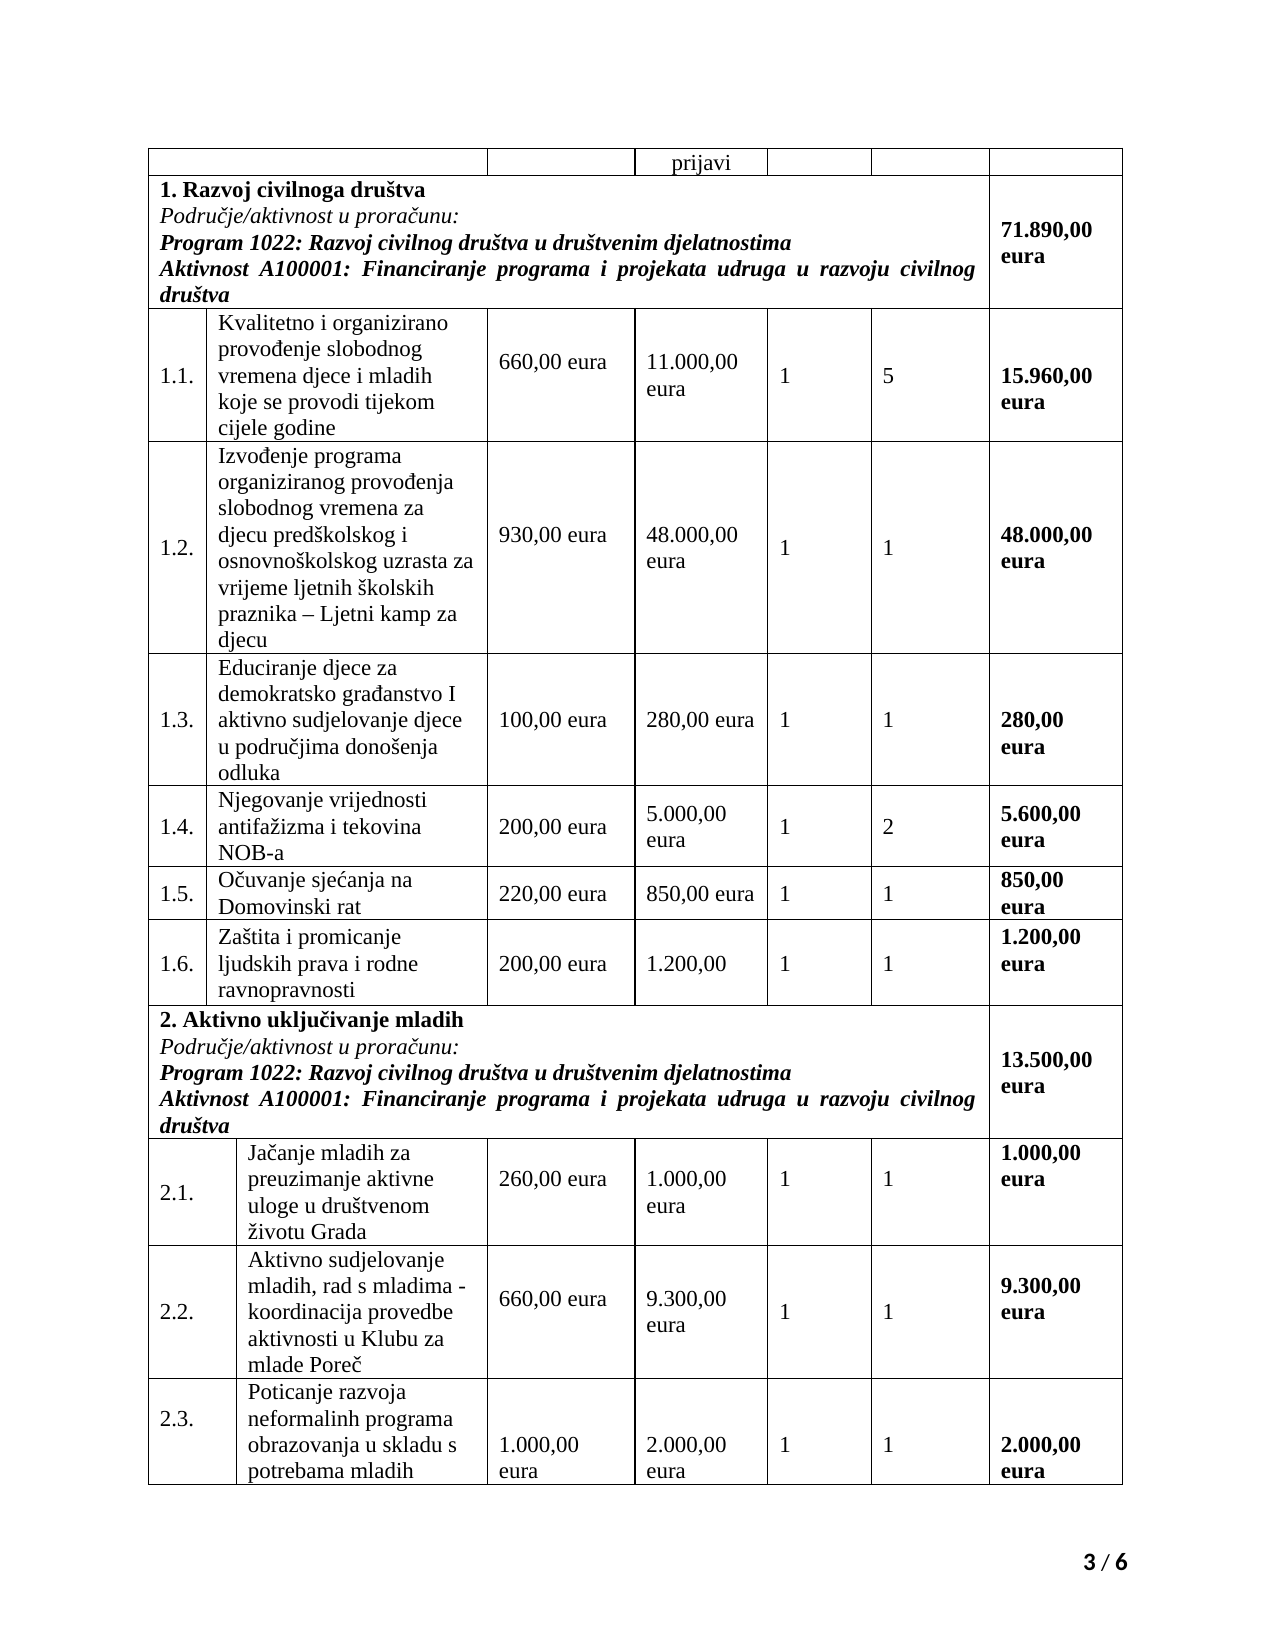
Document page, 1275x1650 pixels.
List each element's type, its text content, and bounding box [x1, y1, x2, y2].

table_cell 2.000,00 eura [636, 1379, 767, 1484]
table_cell 1 [768, 442, 871, 653]
table_cell 200,00 eura [488, 920, 634, 1005]
table_cell 1 [768, 1379, 871, 1484]
table_cell Kvalitetno i organizirano provođenje slobodnog vremena djece i mladih koje se provodi tijekom cijele godine [207, 309, 487, 441]
table_cell 850,00 eura [990, 867, 1122, 919]
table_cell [237, 1379, 487, 1484]
table_cell 1.2. [149, 442, 206, 653]
table_cell 1 [872, 1379, 989, 1484]
table_cell 200,00 eura [488, 786, 634, 866]
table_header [872, 149, 989, 175]
table_cell 660,00 eura [488, 1246, 634, 1377]
table_cell 5.000,00 eura [636, 786, 767, 866]
table_cell Educiranje djece za demokratsko građanstvo I aktivno sudjelovanje djece u područjima donošenja odluka [207, 654, 487, 785]
table_cell 1.1. [149, 309, 206, 441]
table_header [149, 149, 487, 175]
table_cell 15.960,00 eura [990, 309, 1122, 441]
table_cell 1.200,00 [636, 920, 767, 1005]
table_cell 280,00 eura [636, 654, 767, 785]
table_cell 260,00 eura [488, 1139, 634, 1244]
table_cell 71.890,00 eura [990, 176, 1122, 308]
table_cell 5.600,00 eura [990, 786, 1122, 866]
table_cell 1 [872, 1246, 989, 1377]
table_cell 280,00 eura [990, 654, 1122, 785]
table_cell 2. Aktivno uključivanje mladih Područje/aktivnost u proračunu: Program 1022: Razvoj civilnog društva u društvenim djelatnostima Aktivnost A100001: Financiranje programa i projekata udruga u razvoju civilnog društva [149, 1006, 989, 1138]
table_cell 1 [872, 442, 989, 653]
table_cell 1.3. [149, 654, 206, 785]
table_cell 2.2. [149, 1246, 236, 1377]
table_cell 1 [768, 309, 871, 441]
table_cell 1.6. [149, 920, 206, 1005]
table_cell 1 [872, 1139, 989, 1244]
table_cell 1.000,00 eura [488, 1379, 634, 1484]
table_cell 9.300,00 eura [636, 1246, 767, 1377]
table_cell 11.000,00 eura [636, 309, 767, 441]
table_cell 1.5. [149, 867, 206, 919]
table_cell 850,00 eura [636, 867, 767, 919]
table_cell 1 [768, 1246, 871, 1377]
table_cell Zaštita i promicanje ljudskih prava i rodne ravnopravnosti [207, 920, 487, 1005]
table_cell 1 [768, 867, 871, 919]
table_cell 5 [872, 309, 989, 441]
table_cell 930,00 eura [488, 442, 634, 653]
table_cell 1.000,00 eura [990, 1139, 1122, 1244]
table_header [768, 149, 871, 175]
table_cell 660,00 eura [488, 309, 634, 441]
table_cell 1 [872, 867, 989, 919]
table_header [990, 149, 1122, 175]
table_cell 100,00 eura [488, 654, 634, 785]
table_cell 2.1. [149, 1139, 236, 1244]
table_cell 9.300,00 eura [990, 1246, 1122, 1377]
table_cell 1.000,00 eura [636, 1139, 767, 1244]
table_cell 1 [768, 654, 871, 785]
table_cell 1.4. [149, 786, 206, 866]
table_cell Izvođenje programa organiziranog provođenja slobodnog vremena za djecu predškolskog i osnovnoškolskog uzrasta za vrijeme ljetnih školskih praznika – Ljetni kamp za djecu [207, 442, 487, 653]
table_cell 1.200,00 eura [990, 920, 1122, 1005]
table_cell 13.500,00 eura [990, 1006, 1122, 1138]
table_cell 1. Razvoj civilnoga društva Područje/aktivnost u proračunu: Program 1022: Razvoj civilnog društva u društvenim djelatnostima Aktivnost A100001: Financiranje programa i projekata udruga u razvoju civilnog društva [149, 176, 989, 308]
table_cell 48.000,00 eura [636, 442, 767, 653]
table_cell Očuvanje sjećanja na Domovinski rat [207, 867, 487, 919]
table_cell 220,00 eura [488, 867, 634, 919]
table_cell 48.000,00 eura [990, 442, 1122, 653]
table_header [636, 149, 767, 175]
table_cell 1 [768, 1139, 871, 1244]
table_cell Jačanje mladih za preuzimanje aktivne uloge u društvenom životu Grada [237, 1139, 487, 1244]
table_cell Aktivno sudjelovanje mladih, rad s mladima - koordinacija provedbe aktivnosti u Klubu za mlade Poreč [237, 1246, 487, 1377]
table_cell 2.000,00 eura [990, 1379, 1122, 1484]
table_cell 1 [768, 786, 871, 866]
table_cell 2 [872, 786, 989, 866]
table_cell Njegovanje vrijednosti antifažizma i tekovina NOB-a [207, 786, 487, 866]
table_cell 2.3. [149, 1379, 236, 1484]
table_cell 1 [768, 920, 871, 1005]
table_cell 1 [872, 920, 989, 1005]
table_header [488, 149, 634, 175]
table_cell 1 [872, 654, 989, 785]
